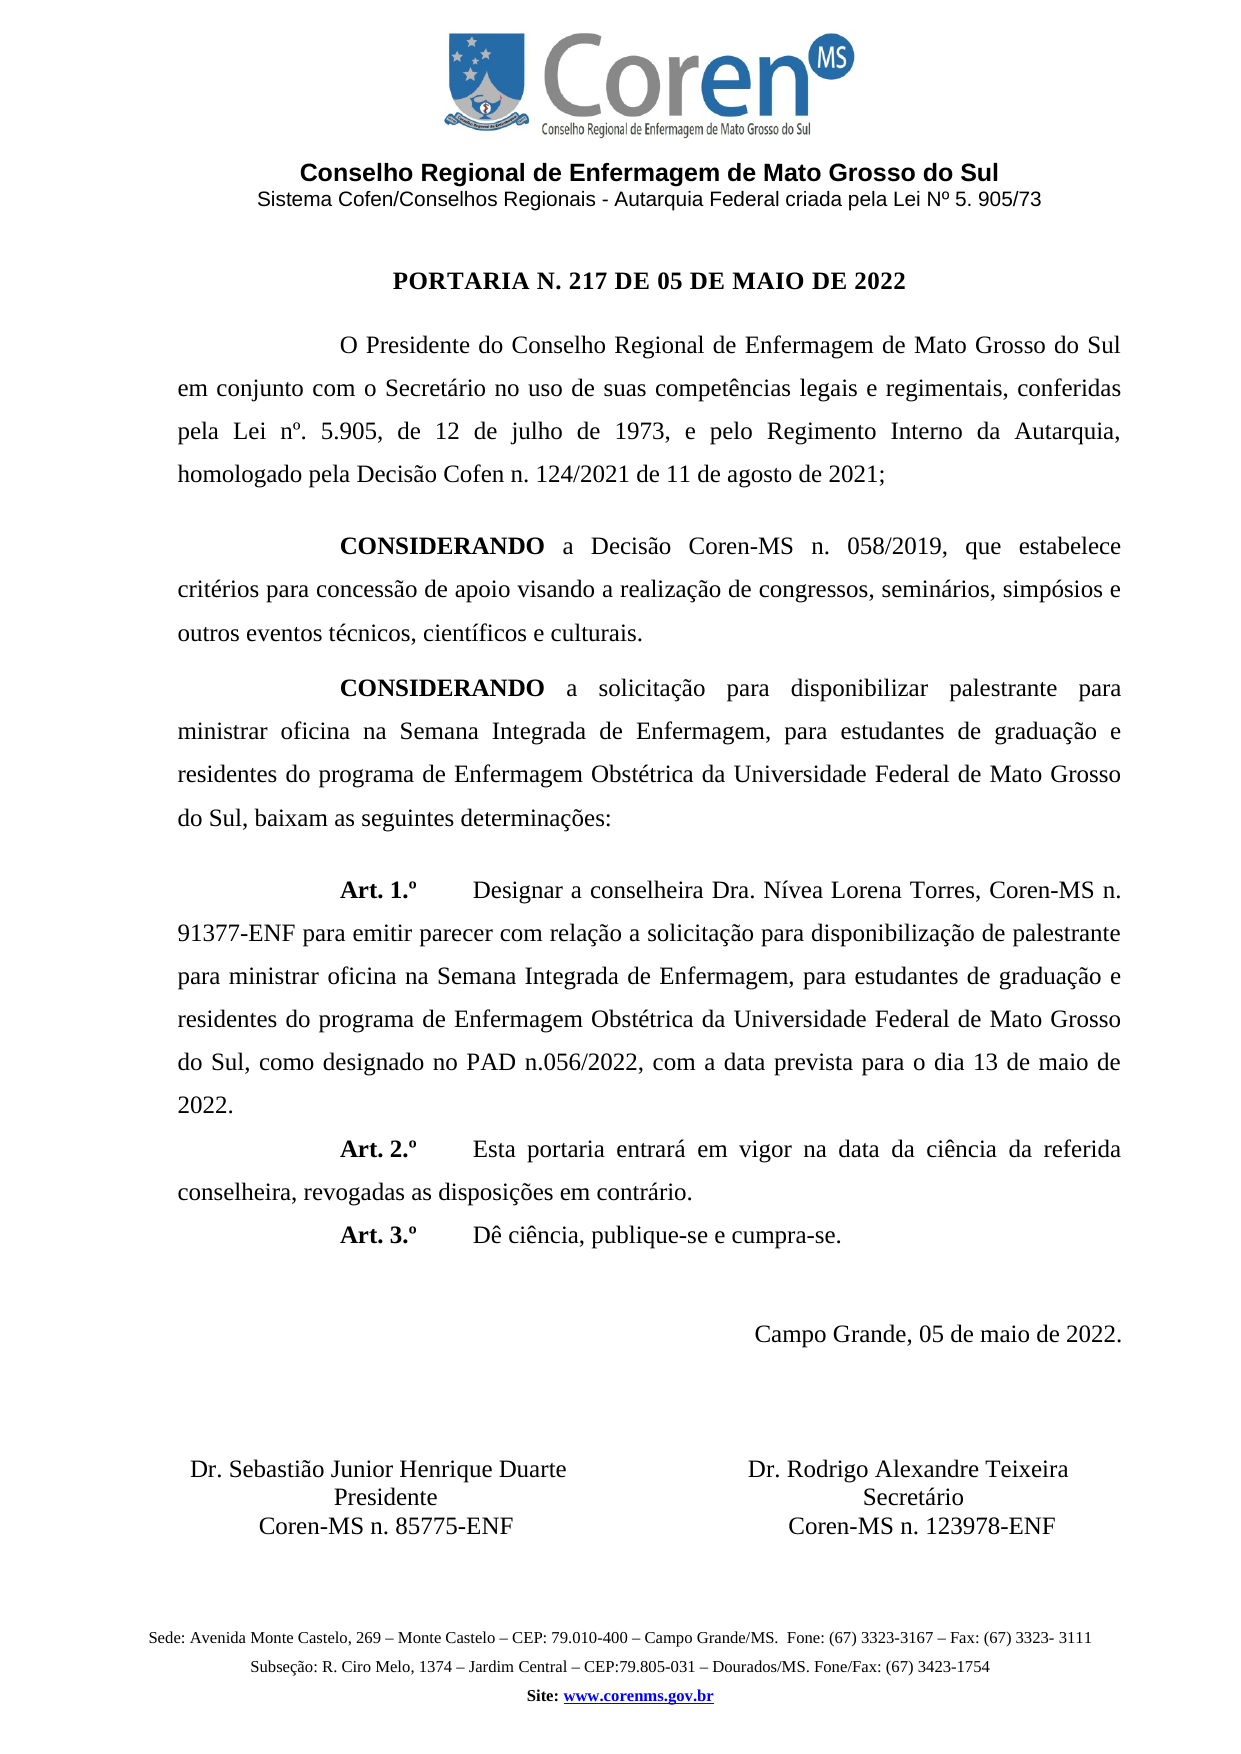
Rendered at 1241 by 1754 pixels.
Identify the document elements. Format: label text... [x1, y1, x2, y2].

picture [442, 29, 857, 142]
text CONSIDERANDO a Decisão Coren-MS n. 058/2019, que estabelece critérios para concessão de apoio visando a realização de congressos, seminários, simpósios e outros eventos técnicos, científicos e culturais. [177, 531, 1122, 646]
text Presidente Secretário [177, 1482, 1122, 1511]
text Coren-MS n. 85775-ENF Coren-MS n. 123978-ENF [177, 1511, 1122, 1540]
text CONSIDERANDO a solicitação para disponibilizar palestrante para ministrar oficina na Semana Integrada de Enfermagem, para estudantes de graduação e residentes do programa de Enfermagem Obstétrica da Universidade Federal de Mato Grosso do Sul, baixam as seguintes determinações: [177, 673, 1122, 831]
text O Presidente do Conselho Regional de Enfermagem de Mato Grosso do Sul em conjunto com o Secretário no uso de suas competências legais e regimentais, conferidas pela Lei nº. 5.905, de 12 de julho de 1973, e pelo Regimento Interno da Autarquia, homologado pela Decisão Cofen n. 124/2021 de 11 de agosto de 2021; [177, 330, 1122, 488]
list Campo Grande, 05 de maio de 2022. [340, 1319, 1122, 1347]
list Designar a conselheira Dra. Nívea Lorena Torres, Coren-MS n. 91377-ENF para emitir parecer com relação a solicitação para disponibilização de palestrante para ministrar oficina na Semana Integrada de Enfermagem, para estudantes de graduação e residentes do programa de Enfermagem Obstétrica da Universidade Federal de Mato Grosso do Sul, como designado no PAD n.056/2022, com a data prevista para o dia 13 de maio de 2022. [177, 875, 1122, 1119]
title Portaria n. 217 de 05 de maio de 2022 [177, 266, 1122, 294]
text Dr. Sebastião Junior Henrique Duarte Dr. Rodrigo Alexandre Teixeira [177, 1454, 1122, 1482]
list Dê ciência, publique-se e cumpra-se. [177, 1220, 1122, 1249]
list Esta portaria entrará em vigor na data da ciência da referida conselheira, revogadas as disposições em contrário. [177, 1134, 1122, 1206]
